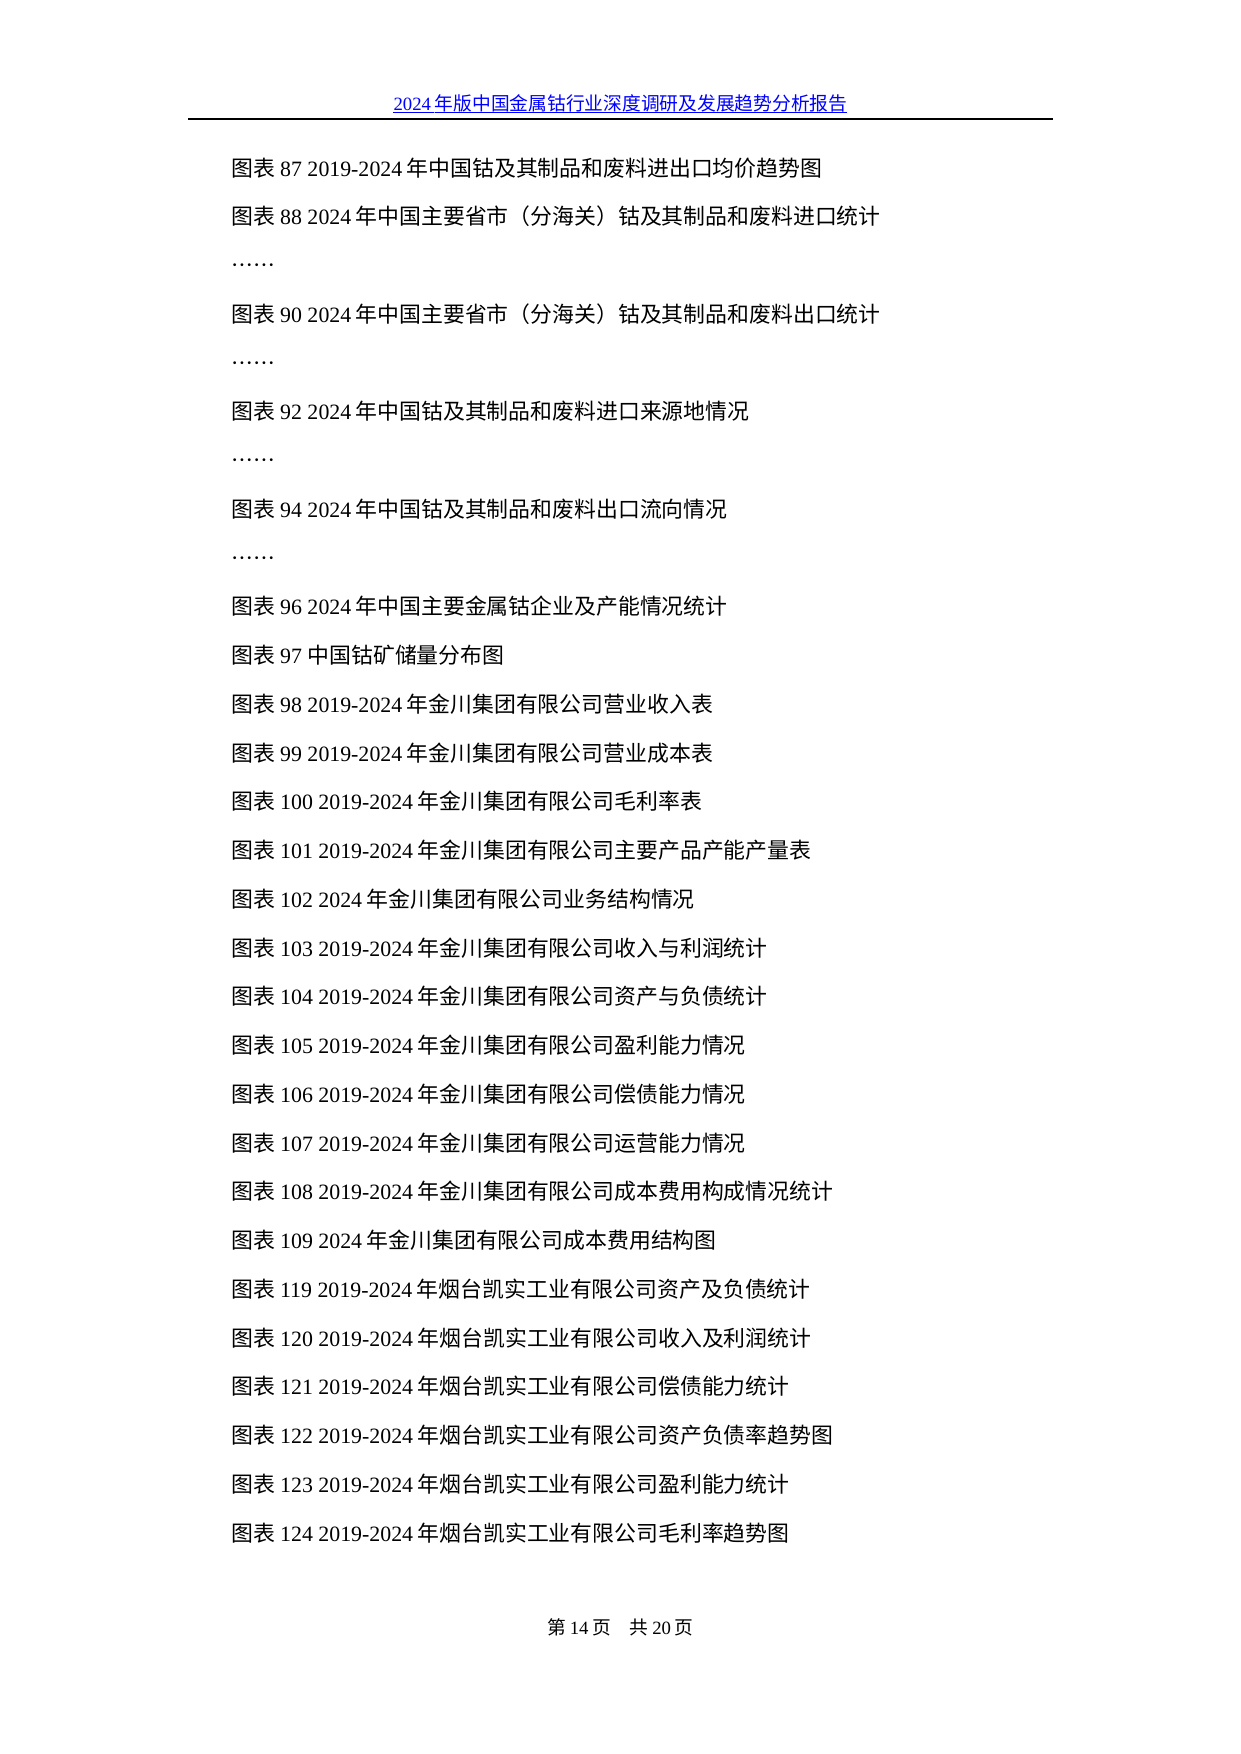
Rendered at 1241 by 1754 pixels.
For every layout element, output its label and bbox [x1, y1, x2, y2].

text [187, 150, 1053, 1548]
